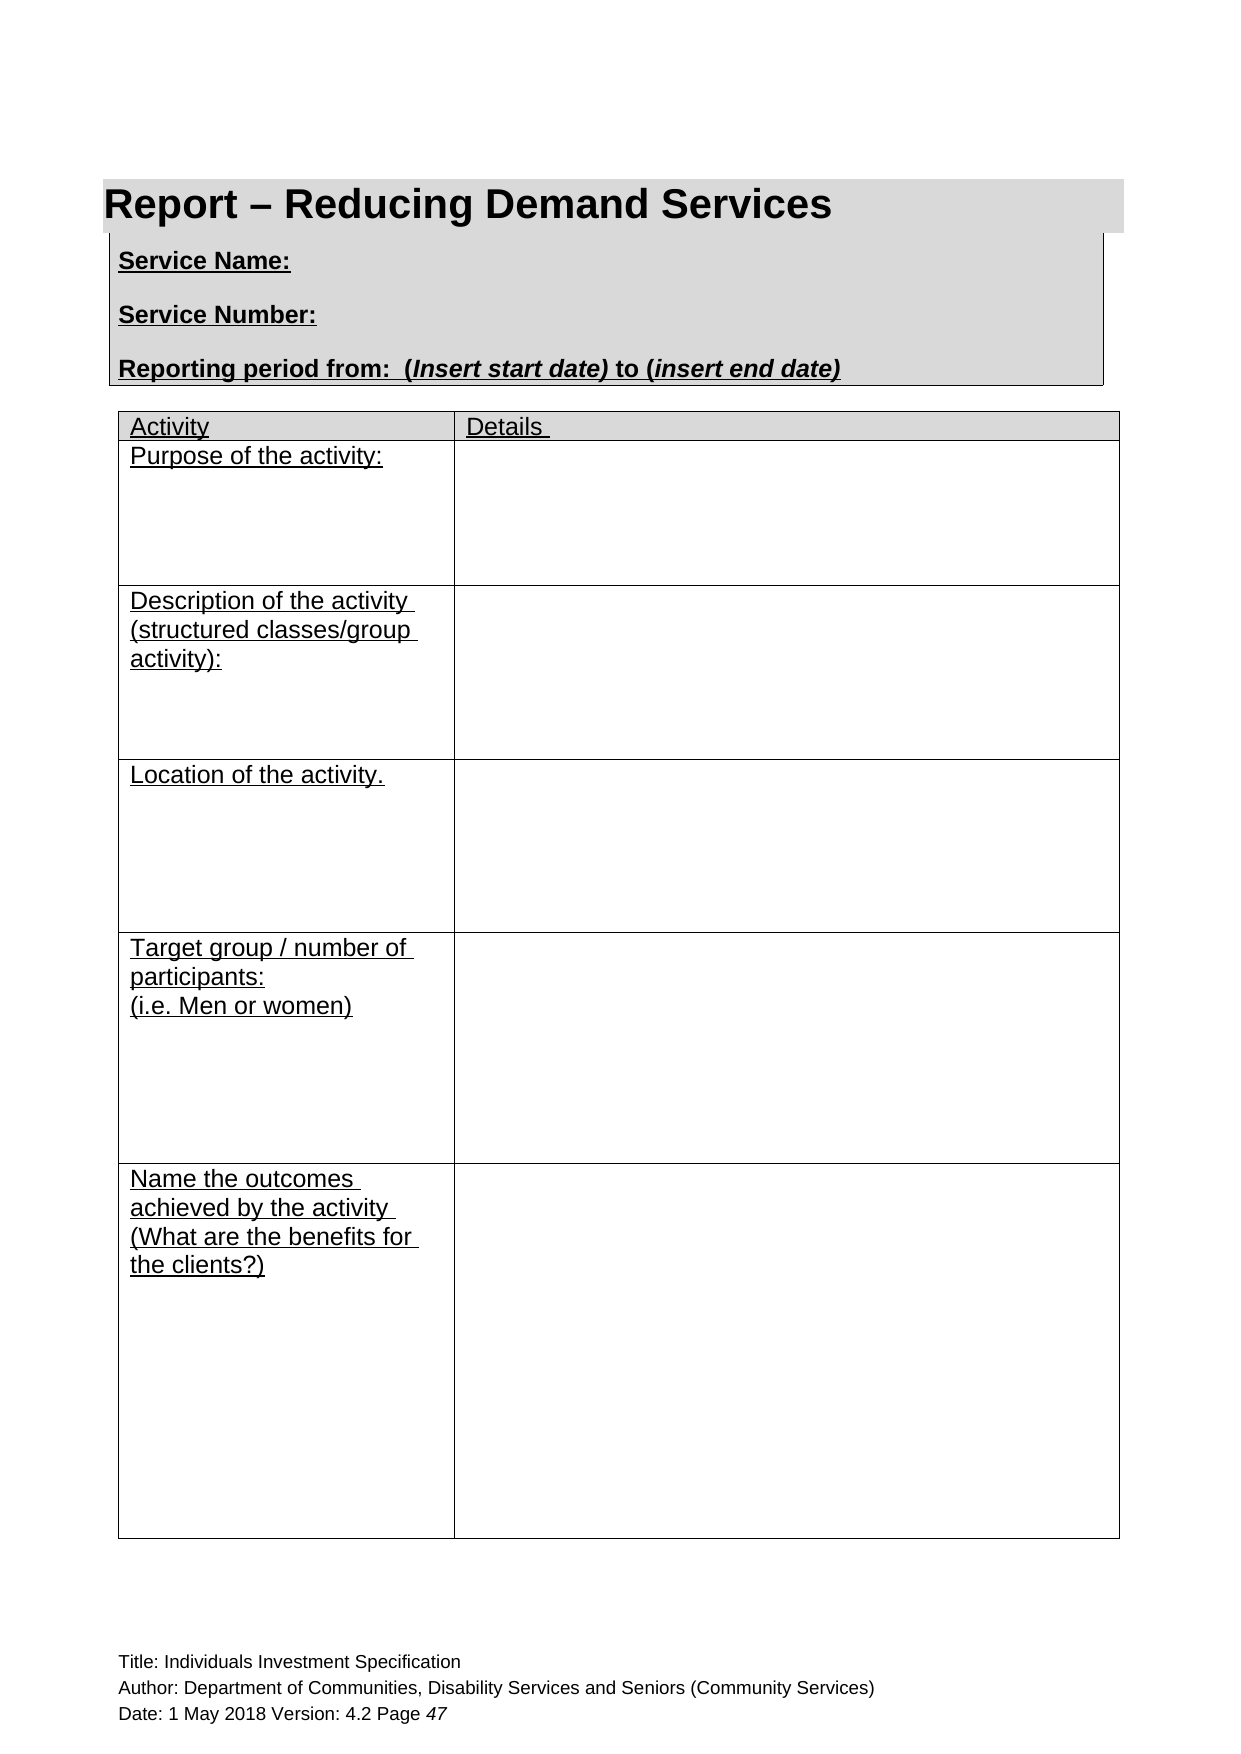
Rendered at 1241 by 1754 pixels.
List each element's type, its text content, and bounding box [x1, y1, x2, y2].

table_cell Name the outcomes achieved by the activity (What are the benefits for the clients?) [119, 1164, 454, 1538]
table_cell [455, 760, 1119, 932]
text Reporting period from: (Insert start date) to (insert end date) [110, 351, 1103, 385]
table_cell [455, 586, 1119, 759]
table_cell [455, 933, 1119, 1163]
table_cell [455, 1164, 1119, 1538]
text Service Name: [110, 233, 1103, 275]
table_cell Target group / number of participants: (i.e. Men or women) [119, 933, 454, 1163]
table_header Report – Reducing Demand Services [103, 179, 1124, 233]
table_cell Purpose of the activity: [119, 441, 454, 585]
table_header Activity [119, 412, 454, 440]
text Service Number: [110, 298, 1103, 329]
table_cell Location of the activity. [119, 760, 454, 932]
table_cell [455, 441, 1119, 585]
table_header Details [455, 412, 1119, 440]
table_cell Description of the activity (structured classes/group activity): [119, 586, 454, 759]
